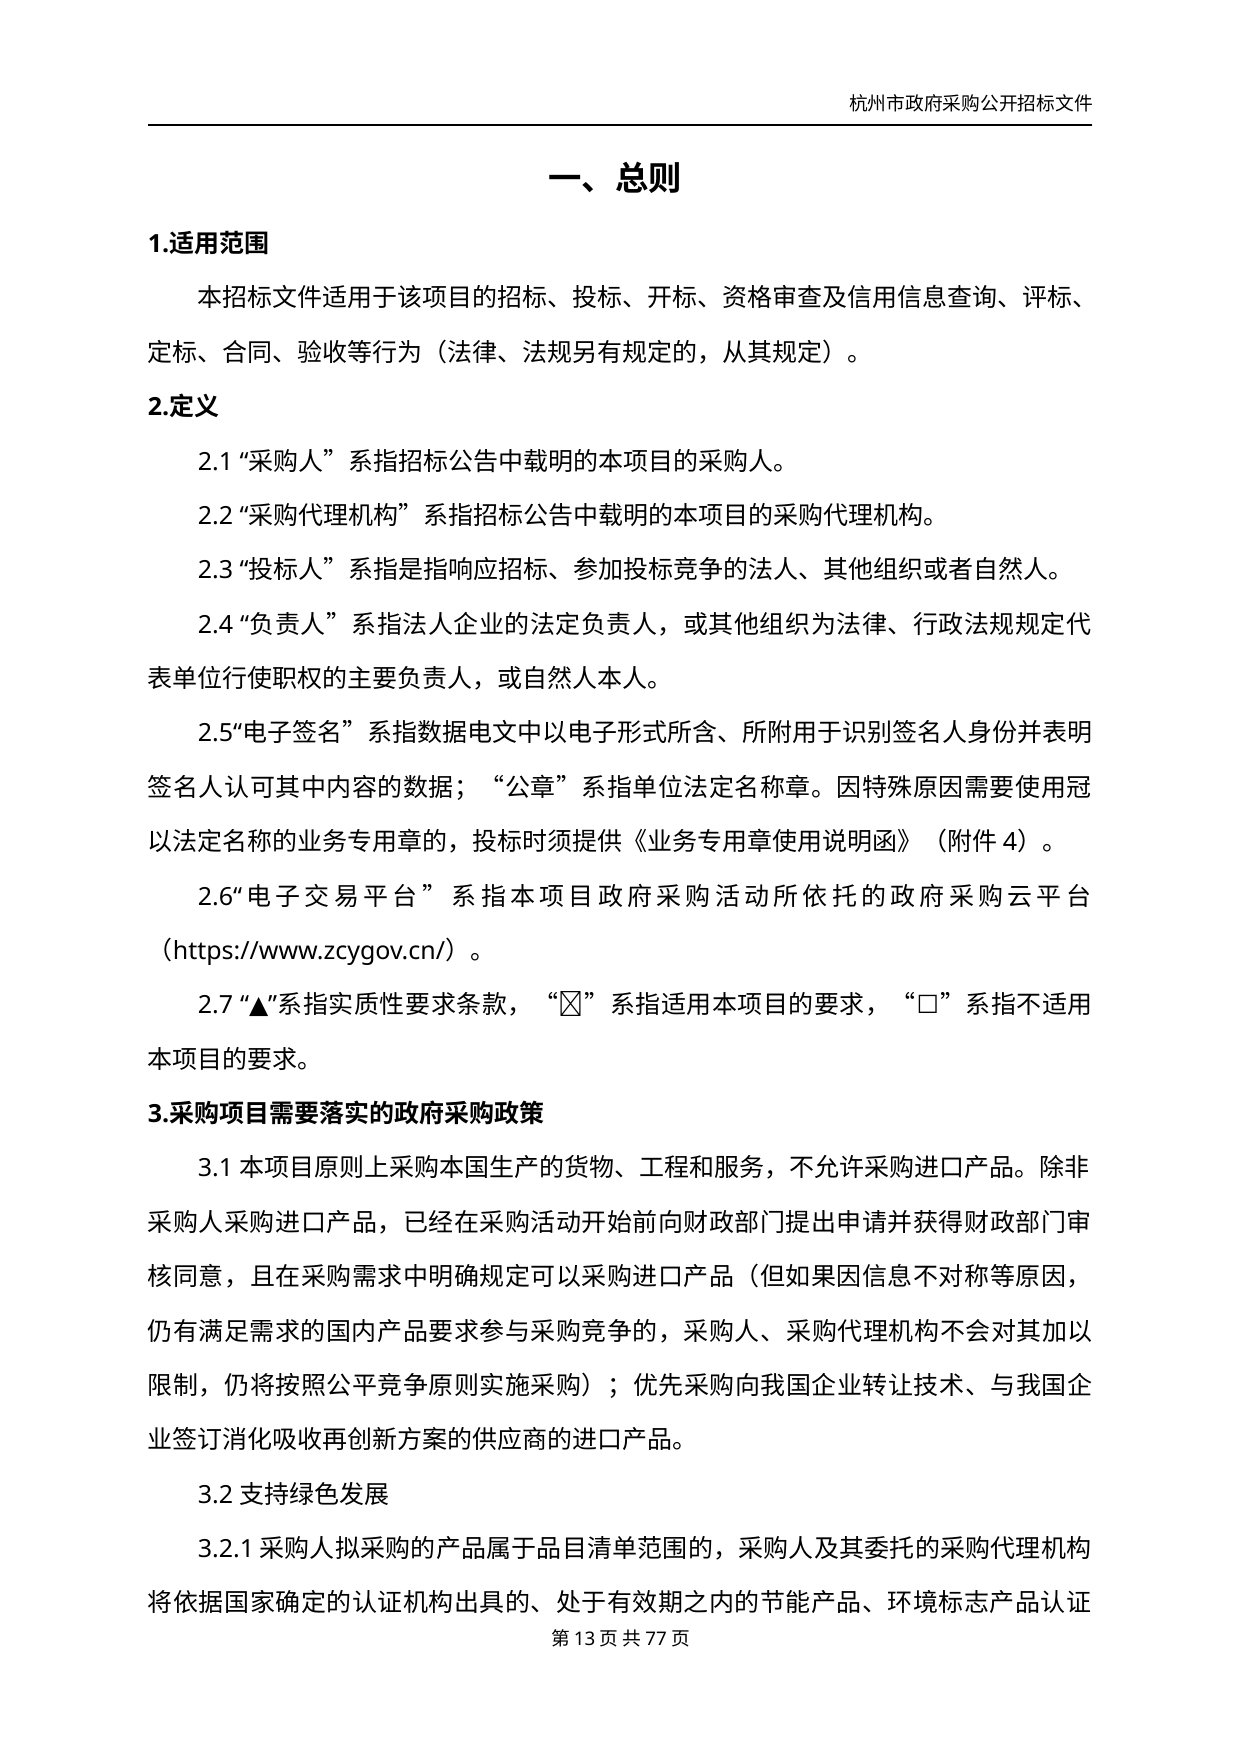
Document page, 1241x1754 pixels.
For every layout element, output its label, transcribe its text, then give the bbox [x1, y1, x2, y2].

text 3.1 本项目原则上采购本国生产的货物、工程和服务，不允许采购进口产品。除非采购人采购进口产品，已经在采购活动开始前向财政部门提出申请并获得财政部门审核同意，且在采购需求中明确规定可以采购进口产品（但如果因信息不对称等原因，仍有满足需求的国内产品要求参与采购竞争的，采购人、采购代理机构不会对其加以限制，仍将按照公平竞争原则实施采购）；优先采购向我国企业转让技术、与我国企业签订消化吸收再创新方案的供应商的进口产品。 [148, 1148, 1092, 1456]
text 2.3 “投标人”系指是指响应招标、参加投标竞争的法人、其他组织或者自然人。 [148, 550, 1092, 586]
text 2.定义 [148, 387, 1092, 423]
text 2.6“电子交易平台”系指本项目政府采购活动所依托的政府采购云平台（https://www.zcygov.cn/）。 [148, 876, 1092, 967]
text 1.适用范围 [148, 223, 1092, 260]
text 3.采购项目需要落实的政府采购政策 [148, 1093, 1092, 1130]
text 2.7 “▲”系指实质性要求条款，“”系指适用本项目的要求，“”系指不适用本项目的要求。 [148, 985, 1092, 1075]
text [148, 1528, 1092, 1619]
text 2.1 “采购人”系指招标公告中载明的本项目的采购人。 [148, 441, 1092, 477]
text 一、总则 [148, 151, 1092, 199]
text 本招标文件适用于该项目的招标、投标、开标、资格审查及信用信息查询、评标、定标、合同、验收等行为（法律、法规另有规定的，从其规定）。 [148, 278, 1092, 368]
text 2.2 “采购代理机构”系指招标公告中载明的本项目的采购代理机构。 [148, 495, 1092, 532]
text 2.5“电子签名”系指数据电文中以电子形式所含、所附用于识别签名人身份并表明签名人认可其中内容的数据；“公章”系指单位法定名称章。因特殊原因需要使用冠以法定名称的业务专用章的，投标时须提供《业务专用章使用说明函》（附件4）。 [148, 713, 1092, 858]
text 2.4 “负责人”系指法人企业的法定负责人，或其他组织为法律、行政法规规定代表单位行使职权的主要负责人，或自然人本人。 [148, 604, 1092, 695]
text 3.2 支持绿色发展 [148, 1474, 1092, 1510]
